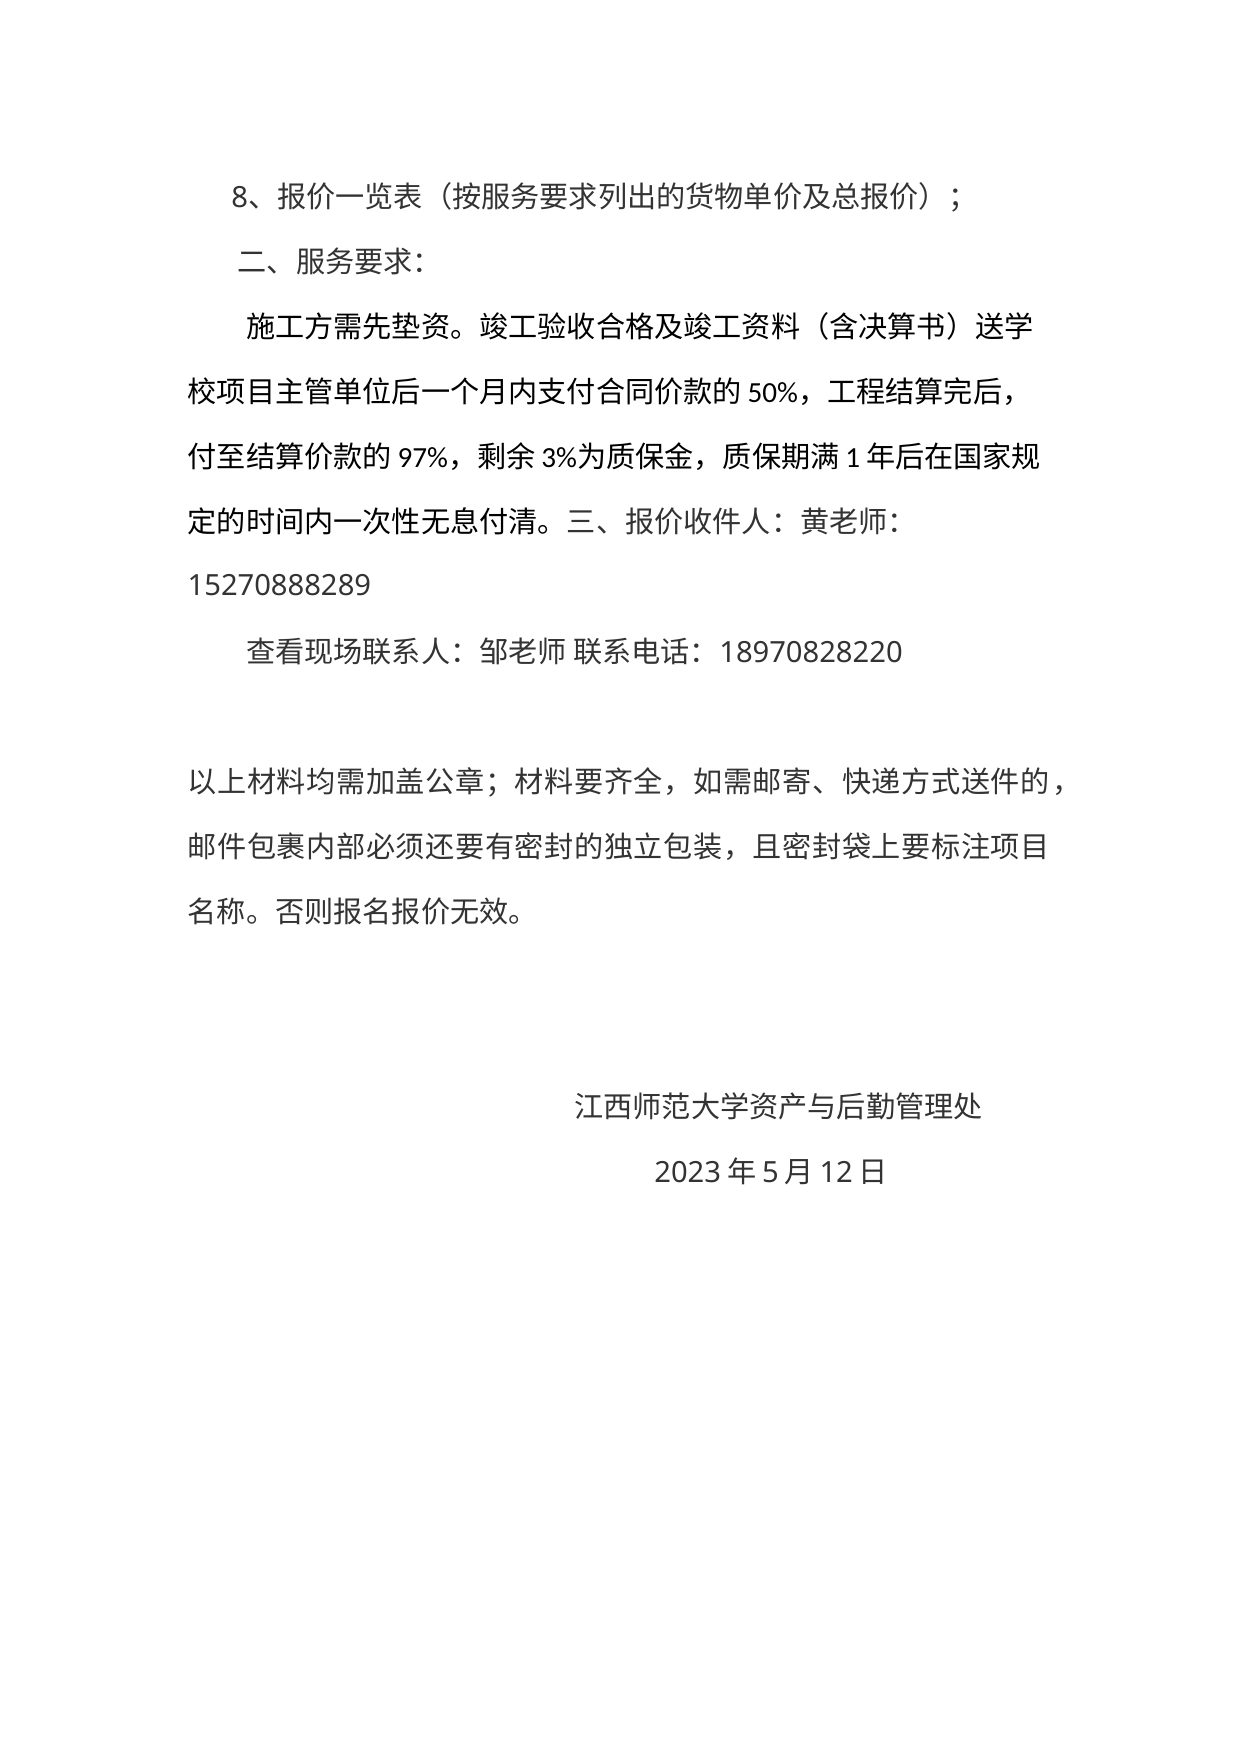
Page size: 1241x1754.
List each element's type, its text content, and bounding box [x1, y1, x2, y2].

text 2023年5月12日 [187, 1137, 1053, 1202]
text 查看现场联系人：邹老师 联系电话：18970828220 [187, 617, 1053, 682]
text 以上材料均需加盖公章；材料要齐全，如需邮寄、快递方式送件的，邮件包裹内部必须还要有密封的独立包装，且密封袋上要标注项目名称。否则报名报价无效。 [187, 747, 1053, 942]
text 江西师范大学资产与后勤管理处 [239, 1072, 1053, 1137]
text 施工方需先垫资。竣工验收合格及竣工资料（含决算书）送学校项目主管单位后一个月内支付合同价款的50%，工程结算完后，付至结算价款的97%，剩余3%为质保金，质保期满1年后在国家规定的时间内一次性无息付清。三、报价收件人：黄老师：15270888289 [187, 292, 1053, 617]
text 二、服务要求： [187, 227, 1053, 292]
text 8、报价一览表（按服务要求列出的货物单价及总报价）； [187, 162, 1053, 227]
